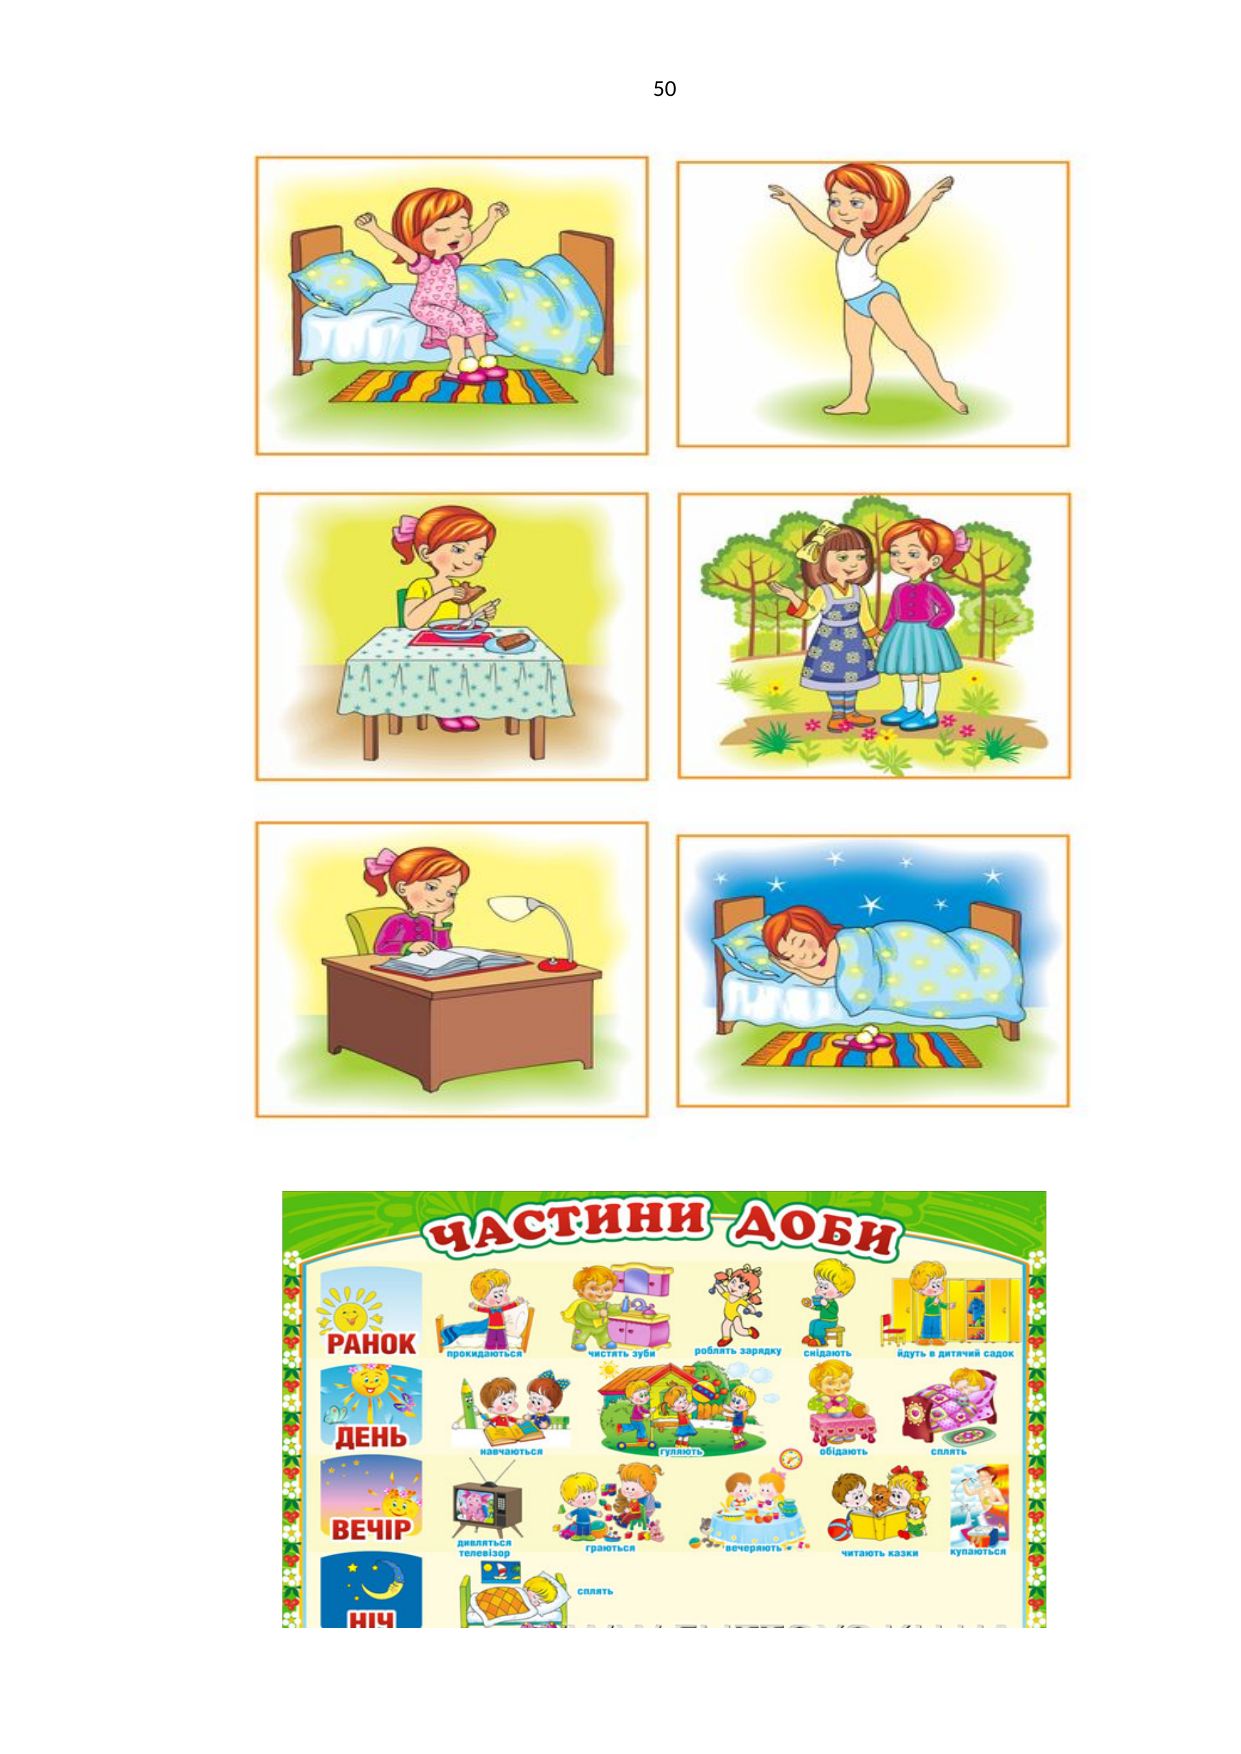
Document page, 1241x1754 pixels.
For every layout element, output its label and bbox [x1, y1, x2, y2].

picture [282, 1191, 1047, 1628]
picture [228, 129, 1101, 1161]
